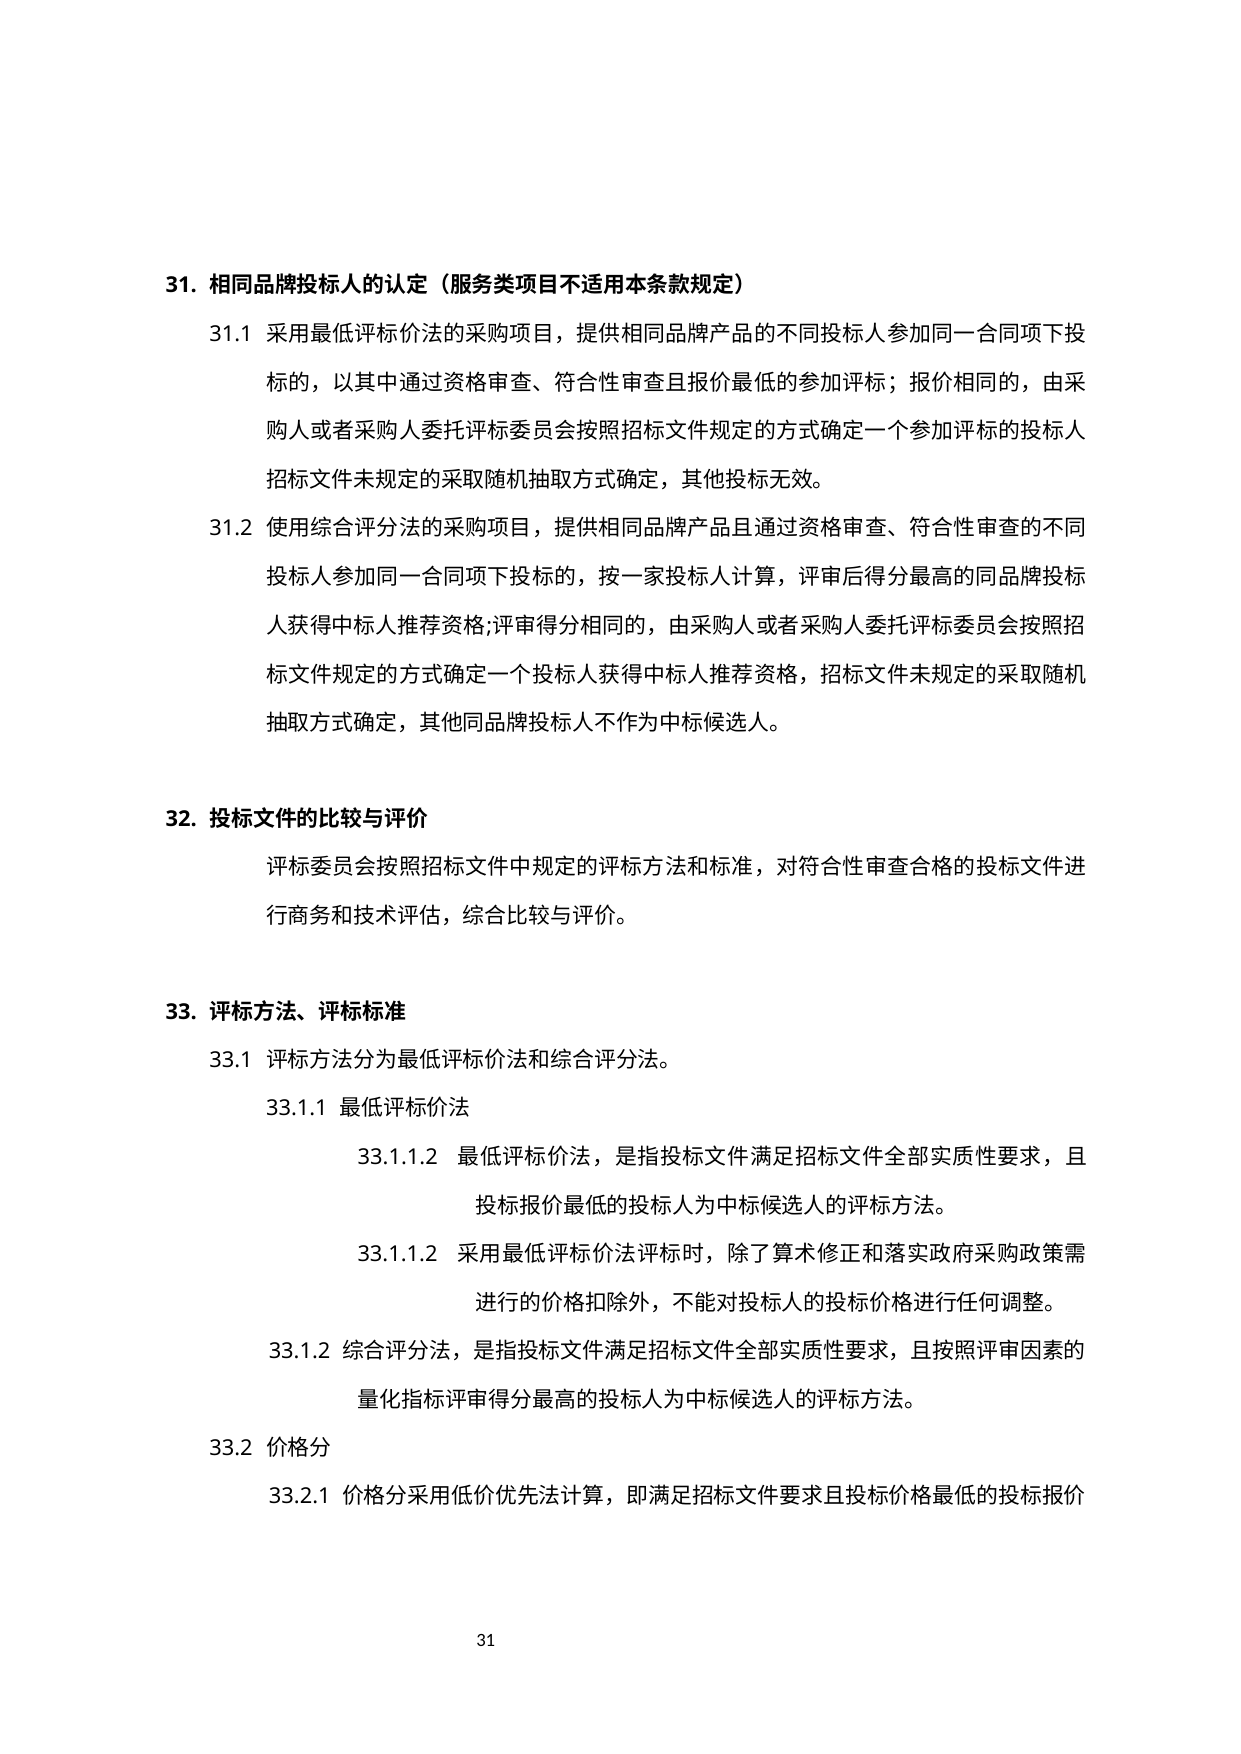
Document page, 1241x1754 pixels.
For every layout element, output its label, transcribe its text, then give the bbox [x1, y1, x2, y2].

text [269, 1478, 1087, 1511]
text 评标委员会按照招标文件中规定的评标方法和标准，对符合性审查合格的投标文件进行商务和技术评估，综合比较与评价。 [266, 849, 1087, 930]
list 相同品牌投标人的认定（服务类项目不适用本条款规定） [165, 267, 1087, 299]
text 33.1.1.2 采用最低评标价法评标时，除了算术修正和落实政府采购政策需进行的价格扣除外，不能对投标人的投标价格进行任何调整。 [357, 1236, 1087, 1317]
list 价格分 [209, 1430, 1087, 1462]
list 评标方法分为最低评标价法和综合评分法。 [209, 1042, 1087, 1074]
list 投标文件的比较与评价 [165, 801, 1087, 833]
text 33.1.2 综合评分法，是指投标文件满足招标文件全部实质性要求，且按照评审因素的量化指标评审得分最高的投标人为中标候选人的评标方法。 [268, 1333, 1087, 1414]
text 33.1.1.2 最低评标价法，是指投标文件满足招标文件全部实质性要求，且投标报价最低的投标人为中标候选人的评标方法。 [357, 1138, 1087, 1220]
text 33.1.1 最低评标价法 [266, 1090, 1087, 1123]
list 评标方法、评标标准 [165, 993, 1087, 1026]
list 采用最低评标价法的采购项目，提供相同品牌产品的不同投标人参加同一合同项下投标的，以其中通过资格审查、符合性审查且报价最低的参加评标；报价相同的，由采购人或者采购人委托评标委员会按照招标文件规定的方式确定一个参加评标的投标人，招标文件未规定的采取随机抽取方式确定，其他投标无效。 [209, 315, 1087, 494]
list 使用综合评分法的采购项目，提供相同品牌产品且通过资格审查、符合性审查的不同投标人参加同一合同项下投标的，按一家投标人计算，评审后得分最高的同品牌投标人获得中标人推荐资格;评审得分相同的，由采购人或者采购人委托评标委员会按照招标文件规定的方式确定一个投标人获得中标人推荐资格，招标文件未规定的采取随机抽取方式确定，其他同品牌投标人不作为中标候选人。 [209, 510, 1087, 737]
